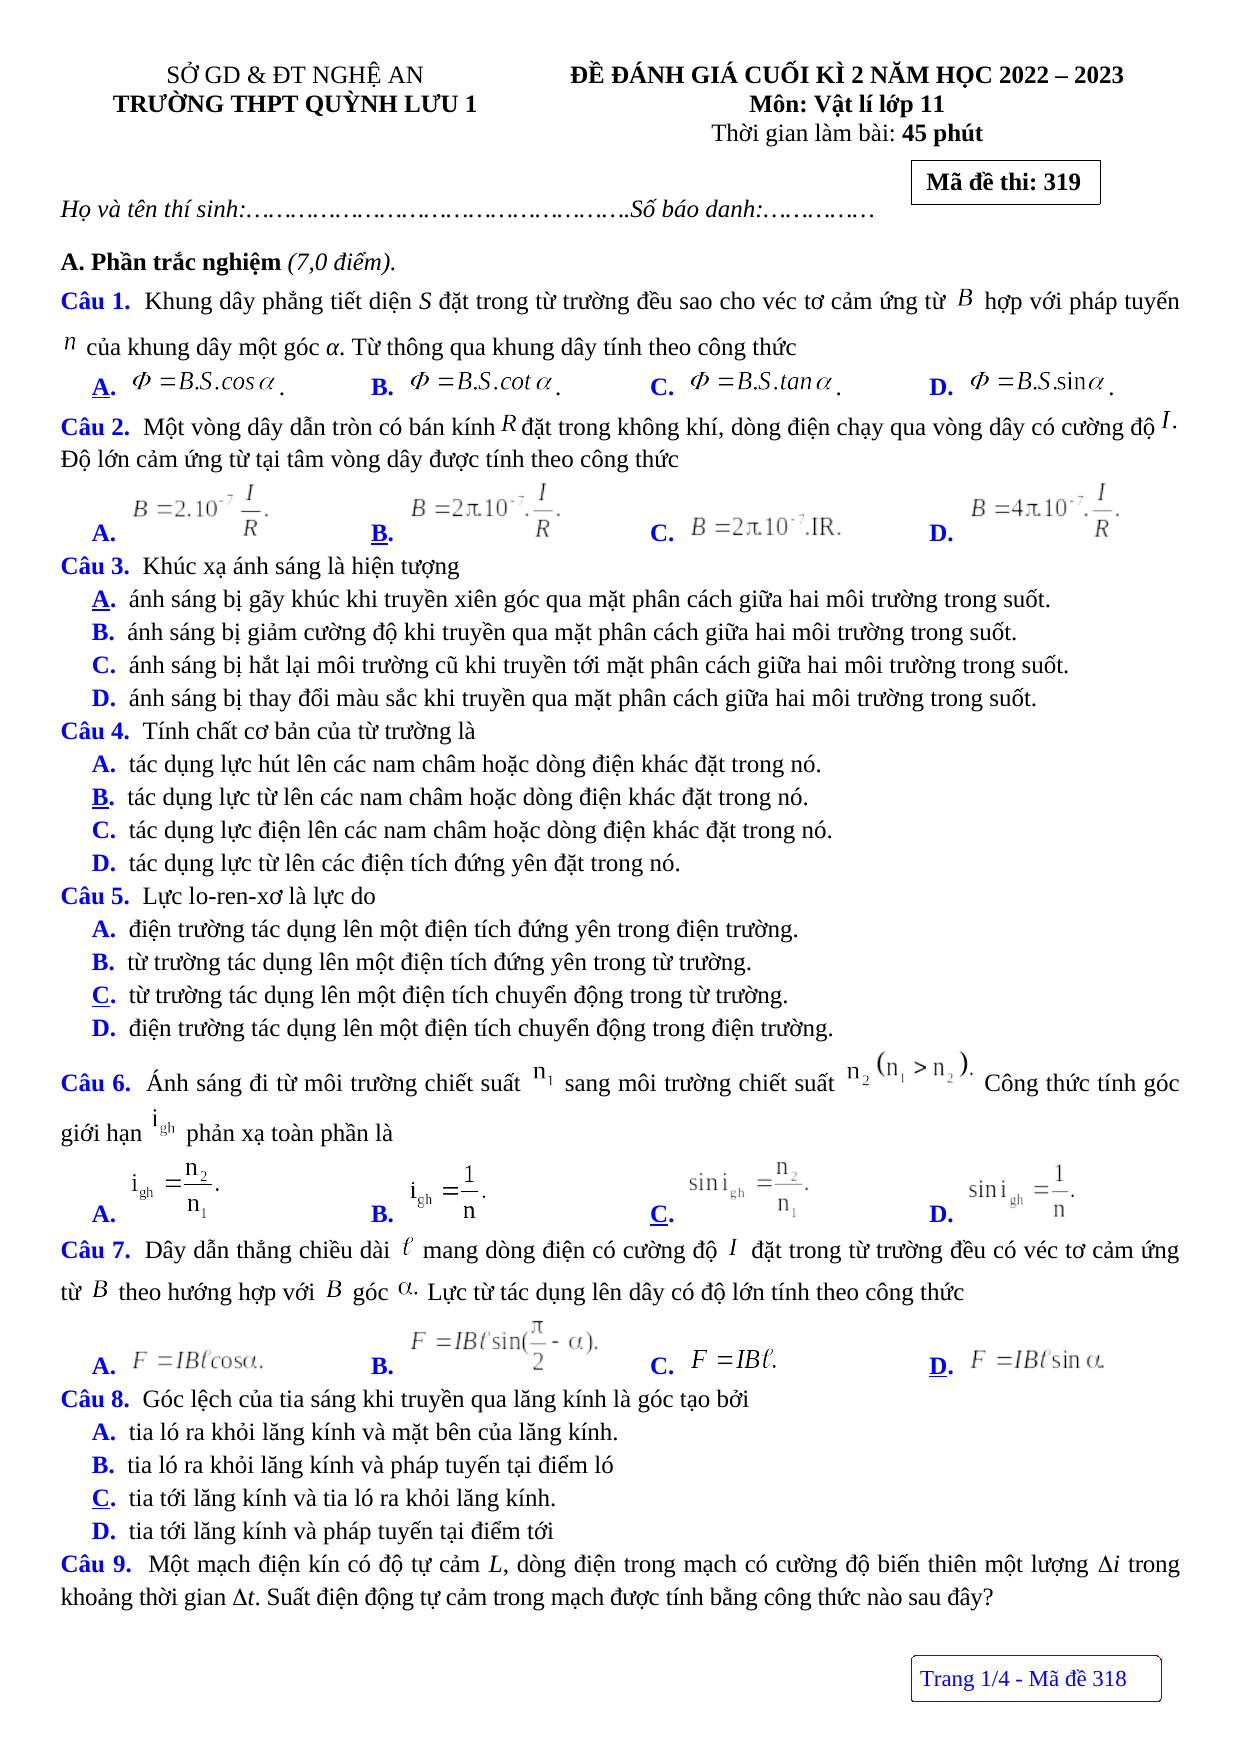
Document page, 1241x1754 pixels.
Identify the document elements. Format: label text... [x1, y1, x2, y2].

text D. tác dụng lực từ lên các điện tích đứng yên đặt trong nó. [60, 848, 1180, 877]
text A. điện trường tác dụng lên một điện tích đứng yên trong điện trường. [60, 914, 1180, 943]
text Câu 8. Góc lệch của tia sáng khi truyền qua lăng kính là góc tạo bởi [60, 1384, 1180, 1413]
text C. ánh sáng bị hắt lại môi trường cũ khi truyền tới mặt phân cách giữa hai môi trường trong suốt. [60, 650, 1180, 679]
text B. tác dụng lực từ lên các nam châm hoặc dòng điện khác đặt trong nó. [60, 782, 1180, 811]
text C. từ trường tác dụng lên một điện tích chuyển động trong từ trường. [60, 981, 1180, 1009]
text Câu 6. Ánh sáng đi từ môi trường chiết suất sang môi trường chiết suất Công thức tính góc giới hạn phản xạ toàn phần là [60, 1047, 1180, 1146]
text Họ và tên thí sinh:…………………………………………….Số báo danh:…………… [60, 198, 1180, 222]
text A. tác dụng lực hút lên các nam châm hoặc dòng điện khác đặt trong nó. [60, 749, 1180, 778]
text A. . B. . C. . D. . [60, 365, 1180, 401]
text D. ánh sáng bị thay đổi màu sắc khi truyền qua mặt phân cách giữa hai môi trường trong suốt. [60, 683, 1180, 712]
text Câu 2. Một vòng dây dẫn tròn có bán kínhđặt trong không khí, dòng điện chạy qua vòng dây có cường độ Độ lớn cảm ứng từ tại tâm vòng dây được tính theo công thức [60, 405, 1180, 473]
text C. tác dụng lực điện lên các nam châm hoặc dòng điện khác đặt trong nó. [60, 815, 1180, 844]
text Câu 1. Khung dây phẳng tiết diện S đặt trong từ trường đều sao cho véc tơ cảm ứng từ hợp với pháp tuyến của khung dây một góc α. Từ thông qua khung dây tính theo công thức [60, 275, 1180, 361]
text Câu 7. Dây dẫn thẳng chiều dài mang dòng điện có cường độ đặt trong từ trường đều có véc tơ cảm ứng từ theo hướng hợp với góc Lực từ tác dụng lên dây có độ lớn tính theo công thức [60, 1232, 1180, 1306]
text A. tia ló ra khỏi lăng kính và mặt bên của lăng kính. [60, 1417, 1180, 1446]
text A. B. C. D. [60, 1310, 1180, 1379]
text Câu 9. Một mạch điện kín có độ tự cảm L, dòng điện trong mạch có cường độ biến thiên một lượng i trong khoảng thời gian t. Suất điện động tự cảm trong mạch được tính bằng công thức nào sau đây? [60, 1549, 1180, 1611]
text A. B. C. D. [60, 478, 1180, 547]
text B. ánh sáng bị giảm cường độ khi truyền qua mặt phân cách giữa hai môi trường trong suốt. [60, 617, 1180, 646]
text D. tia tới lăng kính và pháp tuyến tại điểm tới [60, 1516, 1180, 1545]
text A. ánh sáng bị gãy khúc khi truyền xiên góc qua mặt phân cách giữa hai môi trường trong suốt. [60, 584, 1180, 613]
text B. từ trường tác dụng lên một điện tích đứng yên trong từ trường. [60, 947, 1180, 976]
table_header SỞ GD & ĐT NGHỆ AN TRƯỜNG THPT QUỲNH LƯU 1 [61, 60, 529, 149]
table_header ĐỀ ĐÁNH GIÁ CUỐI KÌ 2 NĂM HỌC 2022 – 2023 Môn: Vật lí lớp 11 Thời gian làm bài: 45 phút [530, 60, 1164, 149]
text C. tia tới lăng kính và tia ló ra khỏi lăng kính. [60, 1483, 1180, 1512]
text D. điện trường tác dụng lên một điện tích chuyển động trong điện trường. [60, 1013, 1180, 1042]
text Câu 5. Lực lo-ren-xơ là lực do [60, 881, 1180, 910]
text A. Phần trắc nghiệm (7,0 điểm). [60, 251, 1180, 275]
text A. B. C. D. [60, 1151, 1180, 1228]
text B. tia ló ra khỏi lăng kính và pháp tuyến tại điểm ló [60, 1450, 1180, 1479]
text Câu 4. Tính chất cơ bản của từ trường là [60, 716, 1180, 745]
text Câu 3. Khúc xạ ánh sáng là hiện tượng [60, 551, 1180, 580]
